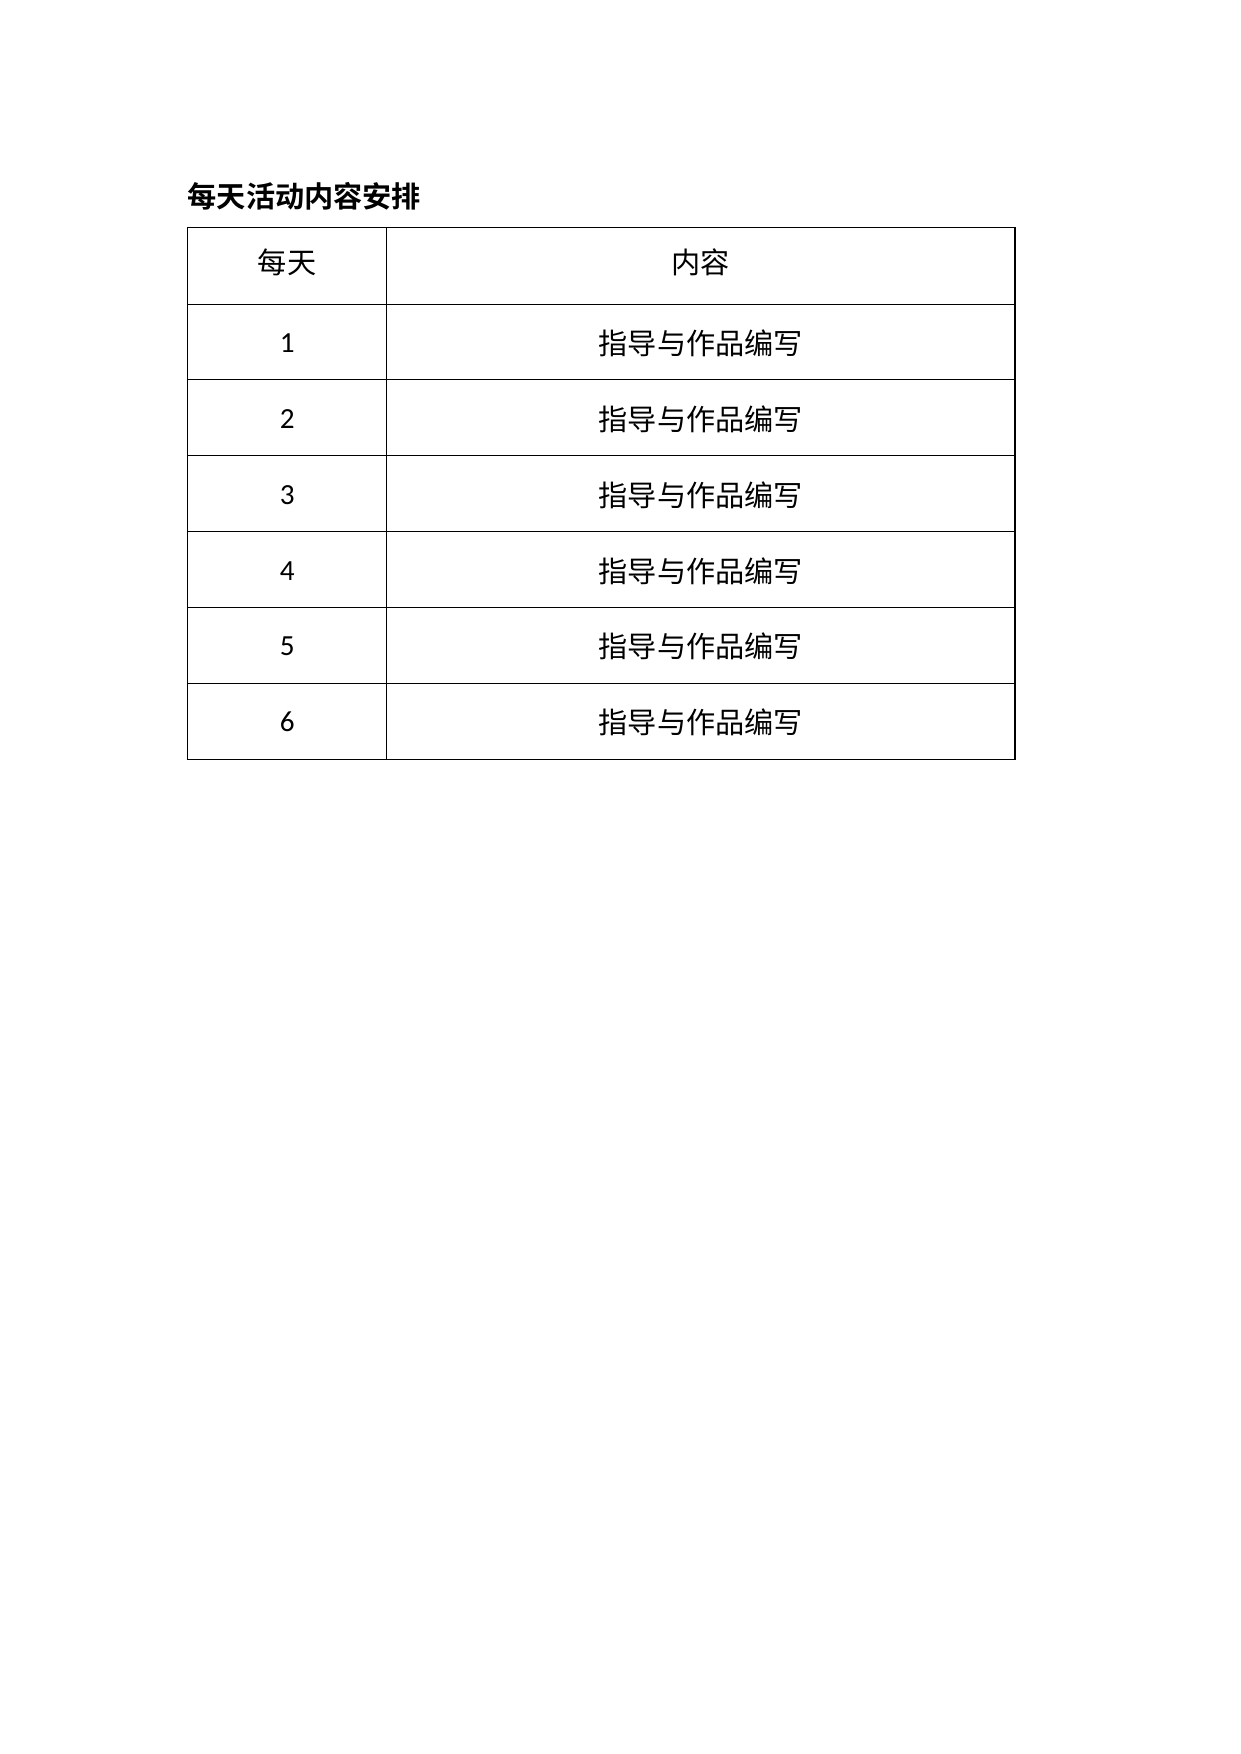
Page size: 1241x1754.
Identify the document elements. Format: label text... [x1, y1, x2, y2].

table_cell 指导与作品编写 [387, 380, 1014, 455]
table_cell 1 [188, 305, 386, 379]
table_cell 6 [188, 684, 386, 758]
table_cell 3 [188, 456, 386, 531]
table_cell 2 [188, 380, 386, 455]
table_cell 指导与作品编写 [387, 456, 1014, 531]
table_cell 指导与作品编写 [387, 684, 1014, 758]
table_cell 指导与作品编写 [387, 608, 1014, 683]
table_header 内容 [387, 228, 1014, 303]
table_cell 4 [188, 532, 386, 607]
table_cell 5 [188, 608, 386, 683]
text 每天活动内容安排 [187, 162, 1053, 227]
table_cell 指导与作品编写 [387, 532, 1014, 607]
table_cell 指导与作品编写 [387, 305, 1014, 379]
table_header 每天 [188, 228, 386, 303]
